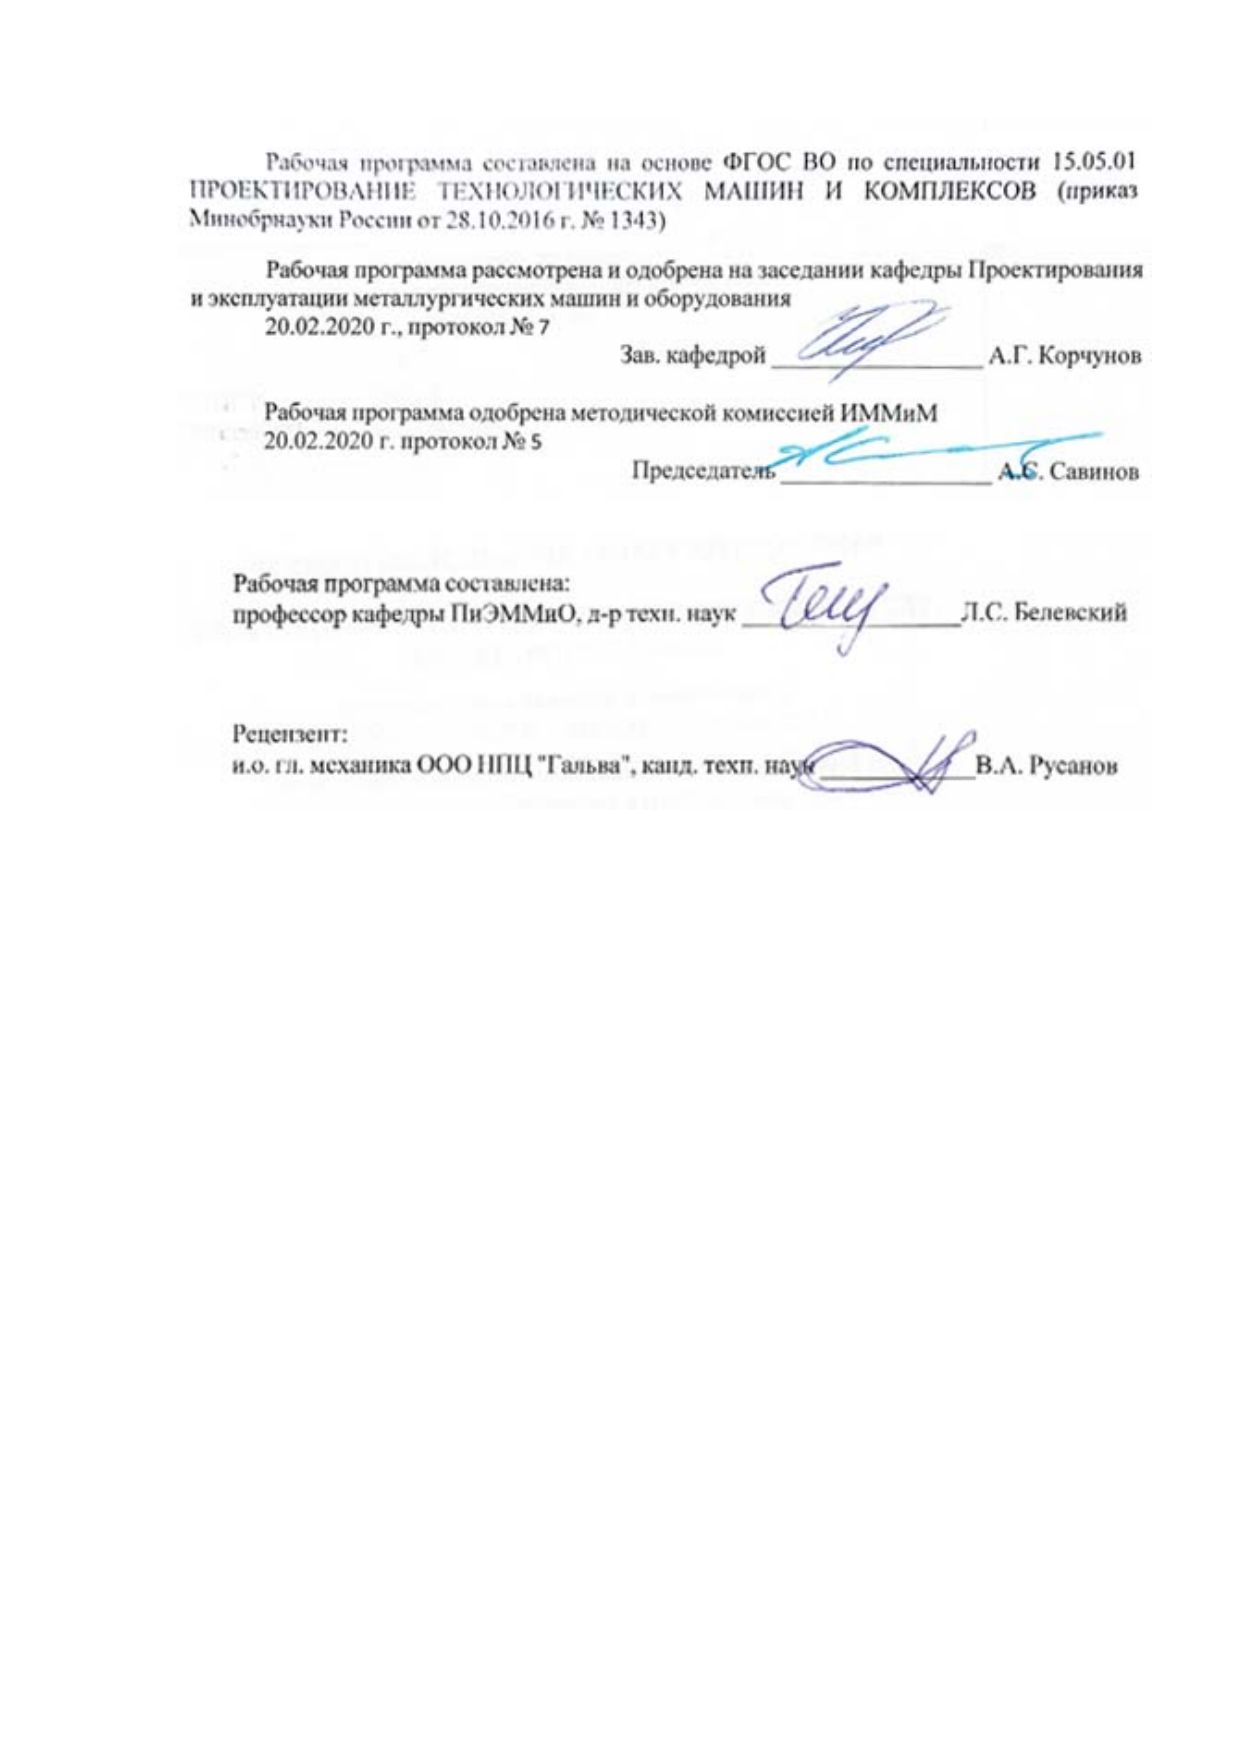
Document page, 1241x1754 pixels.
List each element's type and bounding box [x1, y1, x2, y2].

picture [177, 118, 1152, 810]
